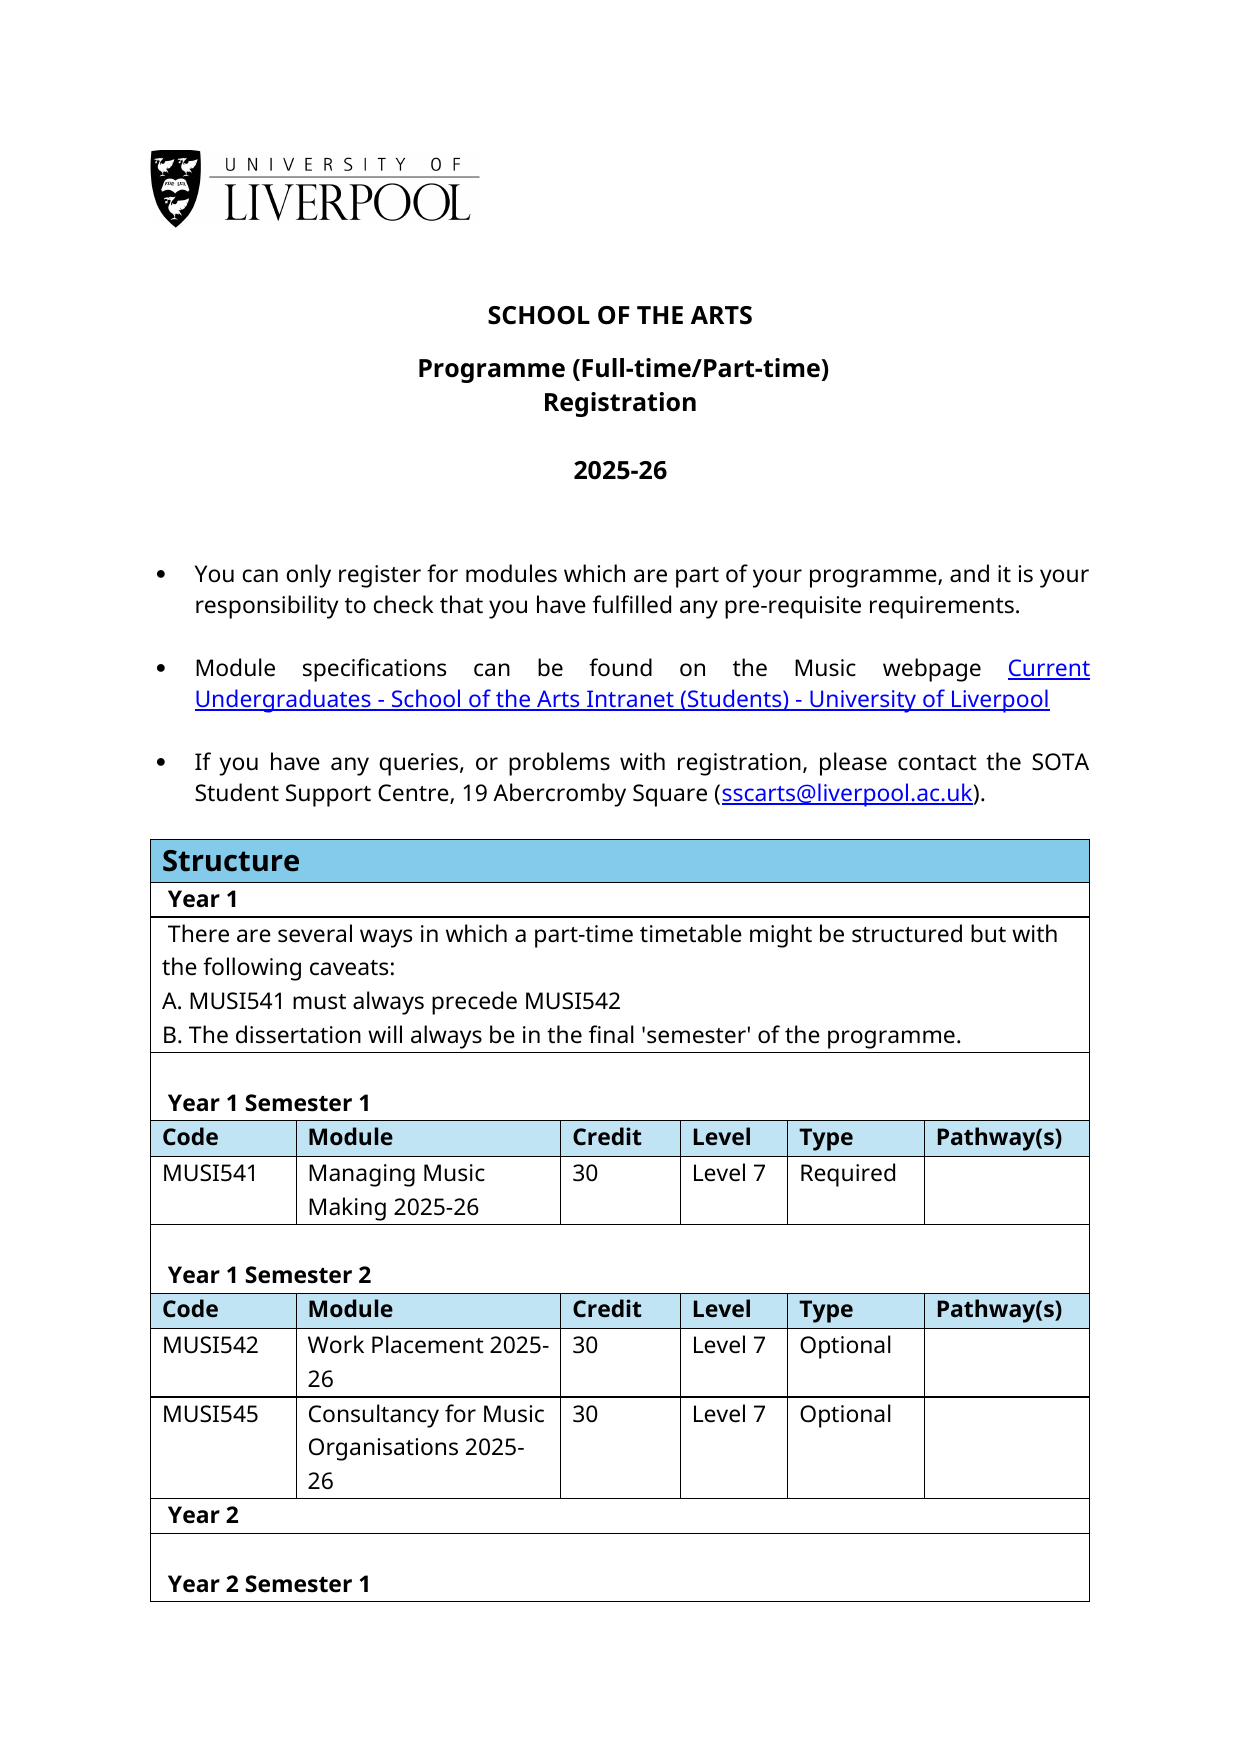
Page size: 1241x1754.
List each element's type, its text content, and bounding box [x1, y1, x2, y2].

table_cell Optional [788, 1329, 924, 1396]
table_cell Type [788, 1294, 924, 1328]
text Programme (Full-time/Part-time) [150, 351, 1090, 385]
table_cell Level [681, 1294, 787, 1328]
table_cell Year 2 Semester 1 [151, 1534, 1089, 1601]
table_cell [925, 1398, 1089, 1498]
table_cell Year 2 [151, 1499, 1089, 1533]
table_cell Module [297, 1294, 560, 1328]
text SCHOOL OF THE ARTS [150, 297, 1090, 331]
table_cell Year 1 [151, 883, 1089, 916]
table_cell [925, 1329, 1089, 1396]
table_cell 30 [561, 1329, 680, 1396]
list Module specifications can be found on the Music webpage Current Undergraduates - School of the Arts Intranet (Students) - University of Liverpool [157, 652, 1090, 714]
table_cell Year 1 Semester 2 [151, 1225, 1089, 1292]
table_cell 30 [561, 1157, 680, 1224]
text Registration [150, 385, 1090, 419]
table_cell MUSI542 [151, 1329, 296, 1396]
table_cell Year 1 Semester 1 [151, 1053, 1089, 1120]
table_cell Module [297, 1121, 560, 1156]
table_cell Pathway(s) [925, 1121, 1089, 1156]
table_cell Type [788, 1121, 924, 1156]
table_cell MUSI541 [151, 1157, 296, 1224]
table_cell Level 7 [681, 1398, 787, 1498]
table_cell Optional [788, 1398, 924, 1498]
table_cell MUSI545 [151, 1398, 296, 1498]
text 2025-26 [150, 453, 1090, 487]
table_cell Code [151, 1121, 296, 1156]
table_cell 30 [561, 1398, 680, 1498]
table_cell Required [788, 1157, 924, 1224]
table_cell Level [681, 1121, 787, 1156]
list You can only register for modules which are part of your programme, and it is your responsibility to check that you have fulfilled any pre-requisite requirements. [157, 558, 1090, 621]
table_cell Credit [561, 1121, 680, 1156]
table_cell Code [151, 1294, 296, 1328]
table_cell [925, 1157, 1089, 1224]
table_cell Pathway(s) [925, 1294, 1089, 1328]
table_cell Consultancy for Music Organisations 2025-26 [297, 1398, 560, 1498]
table_header Structure [151, 840, 1089, 882]
table_cell There are several ways in which a part-time timetable might be structured but with the following caveats: A. MUSI541 must always precede MUSI542 B. The dissertation will always be in the final 'semester' of the programme. [151, 918, 1089, 1052]
table_cell Work Placement 2025-26 [297, 1329, 560, 1396]
list If you have any queries, or problems with registration, please contact the SOTA Student Support Centre, 19 Abercromby Square (sscarts@liverpool.ac.uk). [157, 746, 1090, 808]
table_cell Level 7 [681, 1329, 787, 1396]
table_cell Level 7 [681, 1157, 787, 1224]
table_cell Credit [561, 1294, 680, 1328]
table_cell Managing Music Making 2025-26 [297, 1157, 560, 1224]
